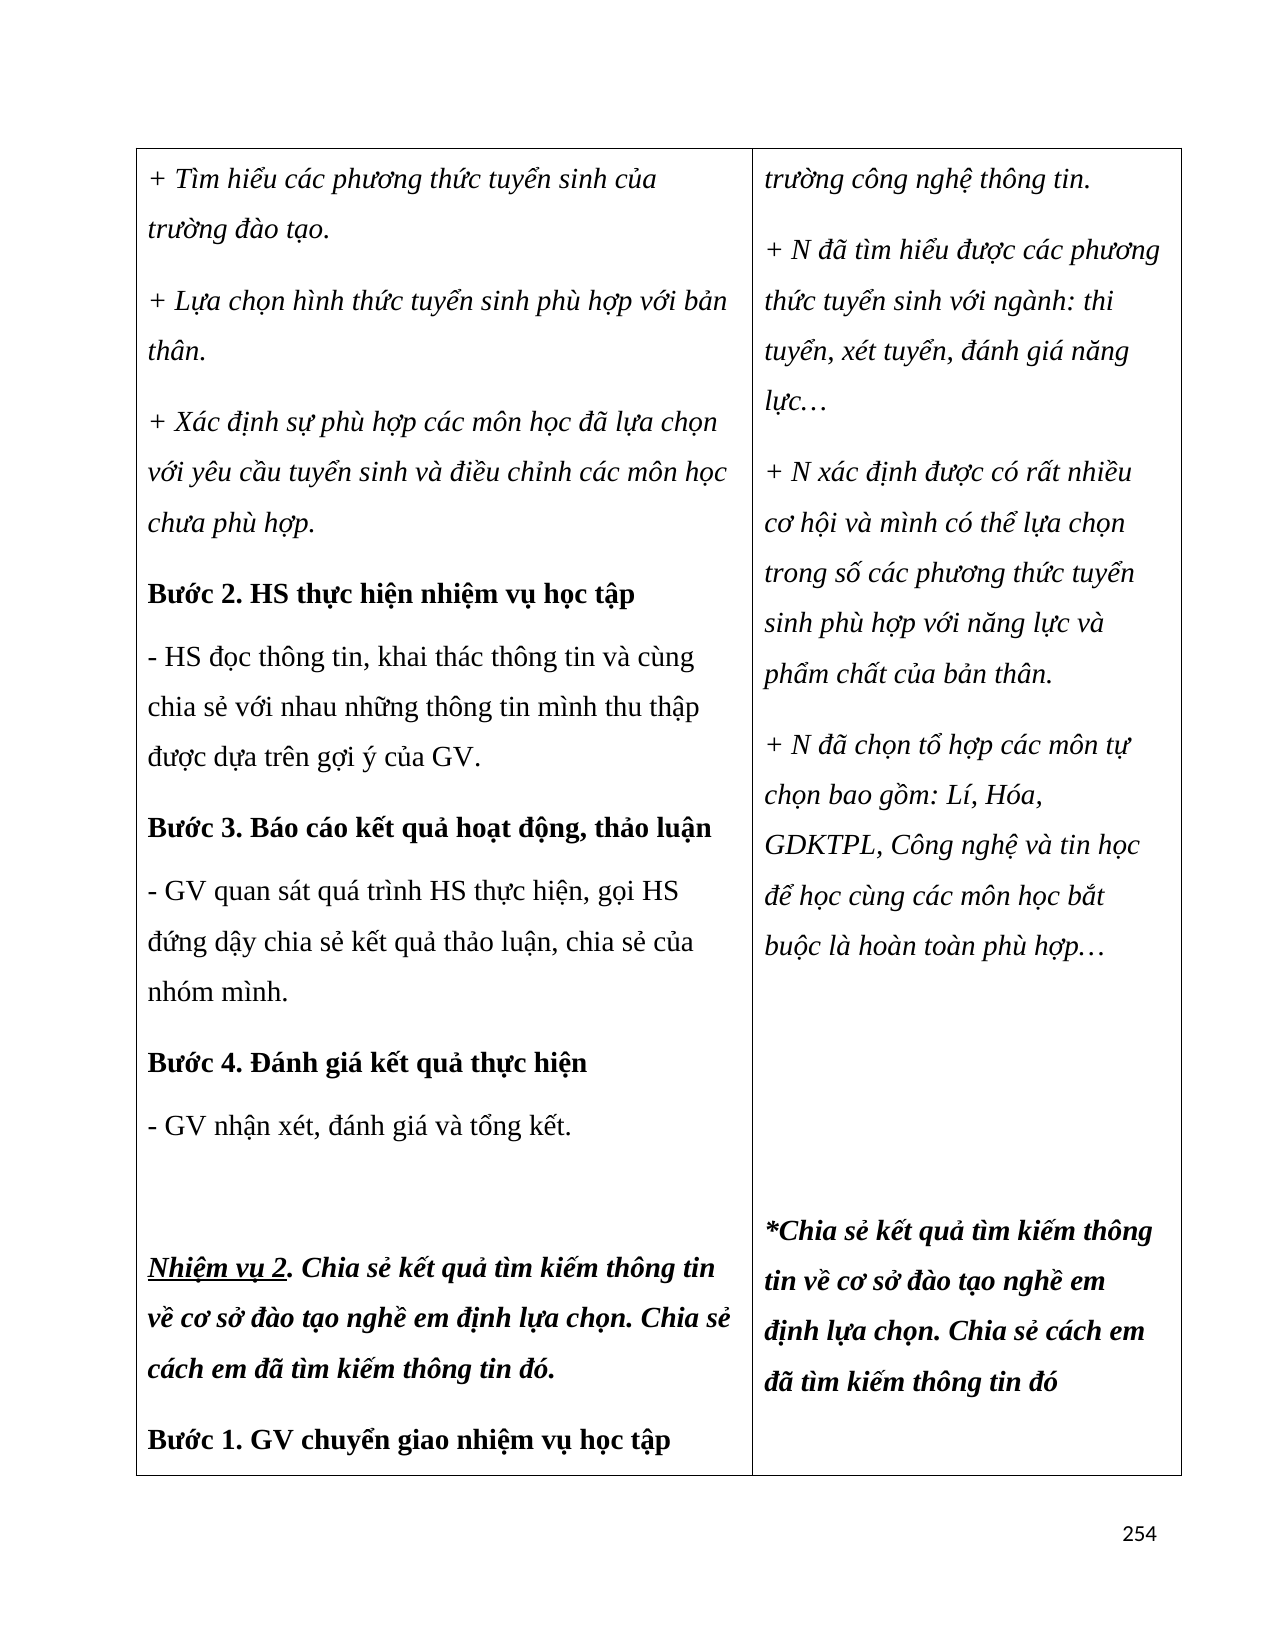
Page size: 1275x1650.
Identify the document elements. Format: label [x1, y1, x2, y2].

table_cell [137, 149, 752, 1475]
table_cell [753, 149, 1181, 1475]
